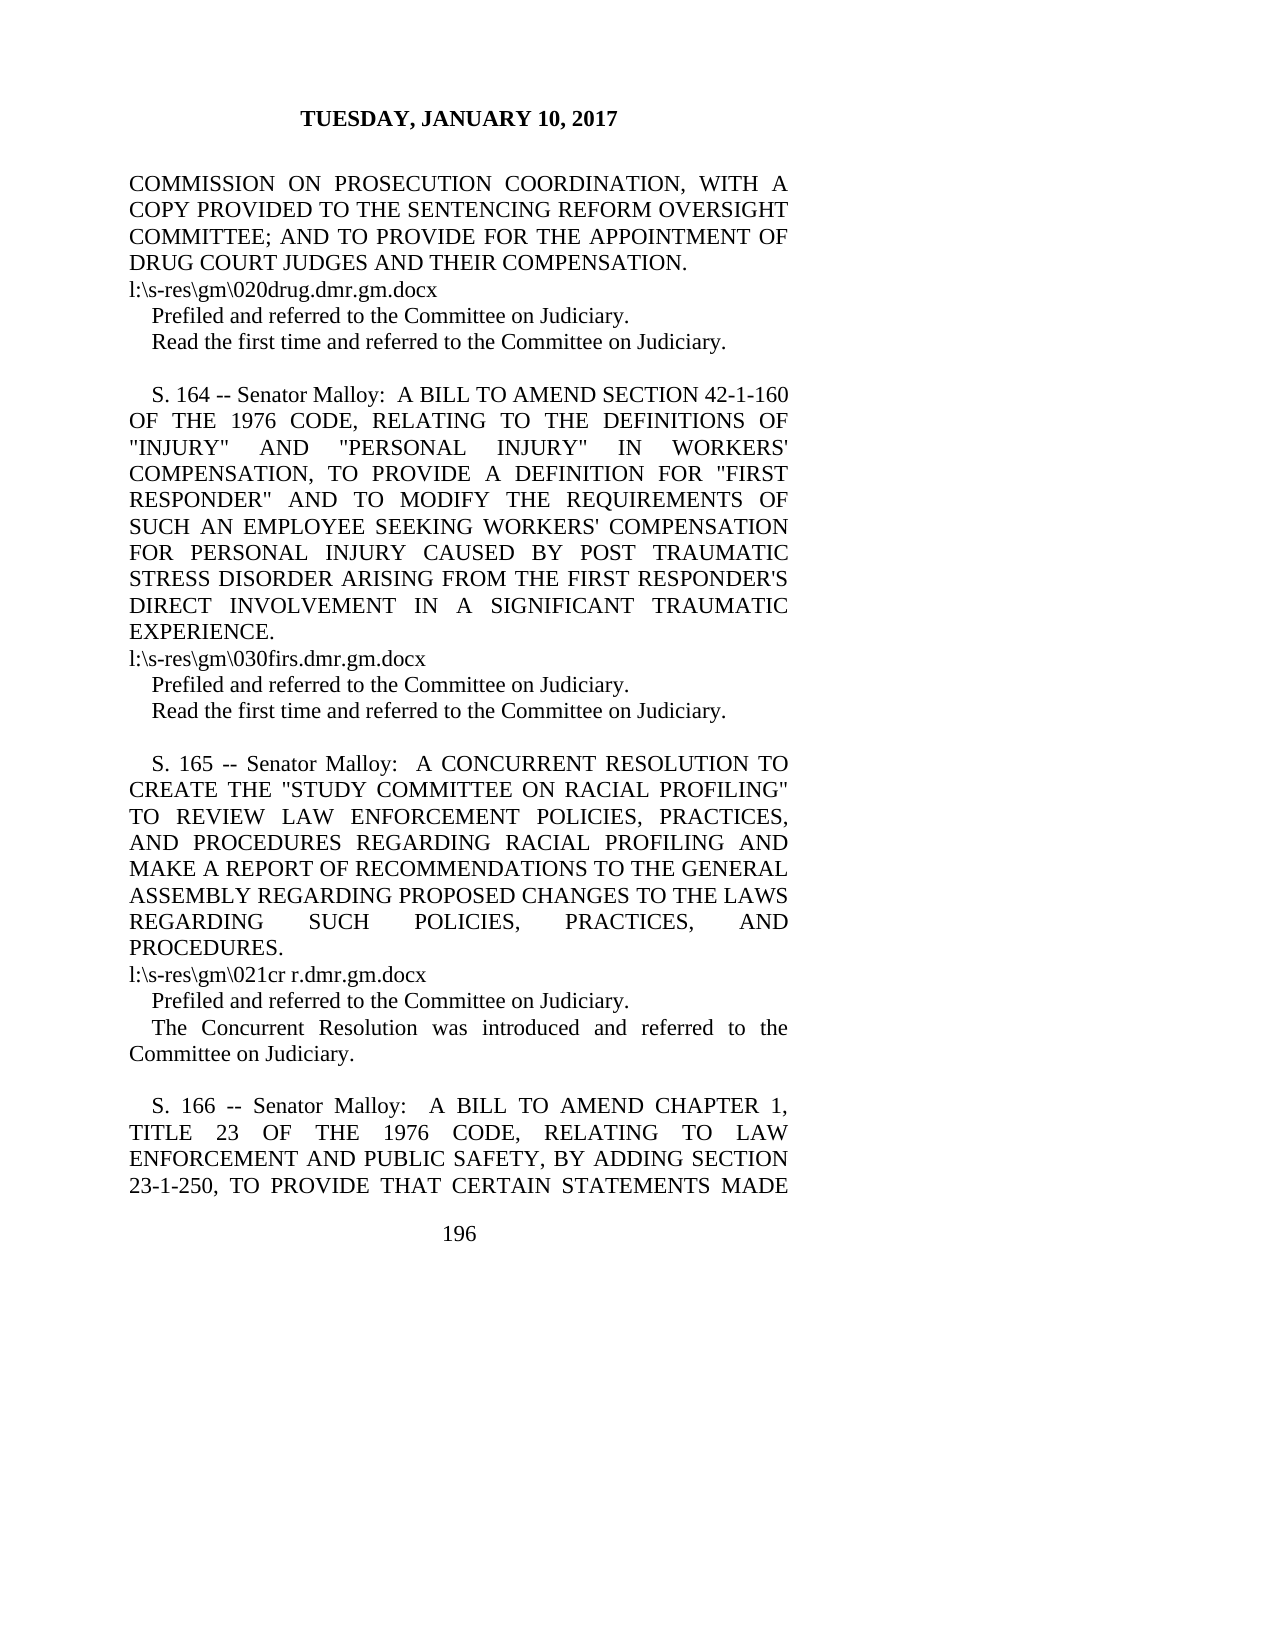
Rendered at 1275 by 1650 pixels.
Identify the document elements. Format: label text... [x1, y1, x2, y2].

text Read the first time and referred to the Committee on Judiciary. [129, 697, 789, 724]
text S. 165 -- Senator Malloy: A CONCURRENT RESOLUTION TO CREATE THE "STUDY COMMITTEE ON RACIAL PROFILING" TO REVIEW LAW ENFORCEMENT POLICIES, PRACTICES, AND PROCEDURES REGARDING RACIAL PROFILING AND MAKE A REPORT OF RECOMMENDATIONS TO THE GENERAL ASSEMBLY REGARDING PROPOSED CHANGES TO THE LAWS REGARDING SUCH POLICIES, PRACTICES, AND PROCEDURES. [129, 750, 789, 961]
text l:\s-res\gm\020drug.dmr.gm.docx [129, 276, 789, 302]
text The Concurrent Resolution was introduced and referred to the Committee on Judiciary. [129, 1013, 789, 1066]
text l:\s-res\gm\030firs.dmr.gm.docx [129, 644, 789, 671]
text S. 164 -- Senator Malloy: A BILL TO AMEND SECTION 42-1-160 OF THE 1976 CODE, RELATING TO THE DEFINITIONS OF "INJURY" AND "PERSONAL INJURY" IN WORKERS' COMPENSATION, TO PROVIDE A DEFINITION FOR "FIRST RESPONDER" AND TO MODIFY THE REQUIREMENTS OF SUCH AN EMPLOYEE SEEKING WORKERS' COMPENSATION FOR PERSONAL INJURY CAUSED BY POST TRAUMATIC STRESS DISORDER ARISING FROM THE FIRST RESPONDER'S DIRECT INVOLVEMENT IN A SIGNIFICANT TRAUMATIC EXPERIENCE. [129, 381, 789, 644]
text Prefiled and referred to the Committee on Judiciary. [129, 987, 789, 1013]
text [129, 1093, 789, 1198]
text Prefiled and referred to the Committee on Judiciary. [129, 671, 789, 697]
text l:\s-res\gm\021cr r.dmr.gm.docx [129, 961, 789, 987]
text Prefiled and referred to the Committee on Judiciary. [129, 302, 789, 328]
text Read the first time and referred to the Committee on Judiciary. [129, 328, 789, 355]
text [129, 170, 789, 276]
